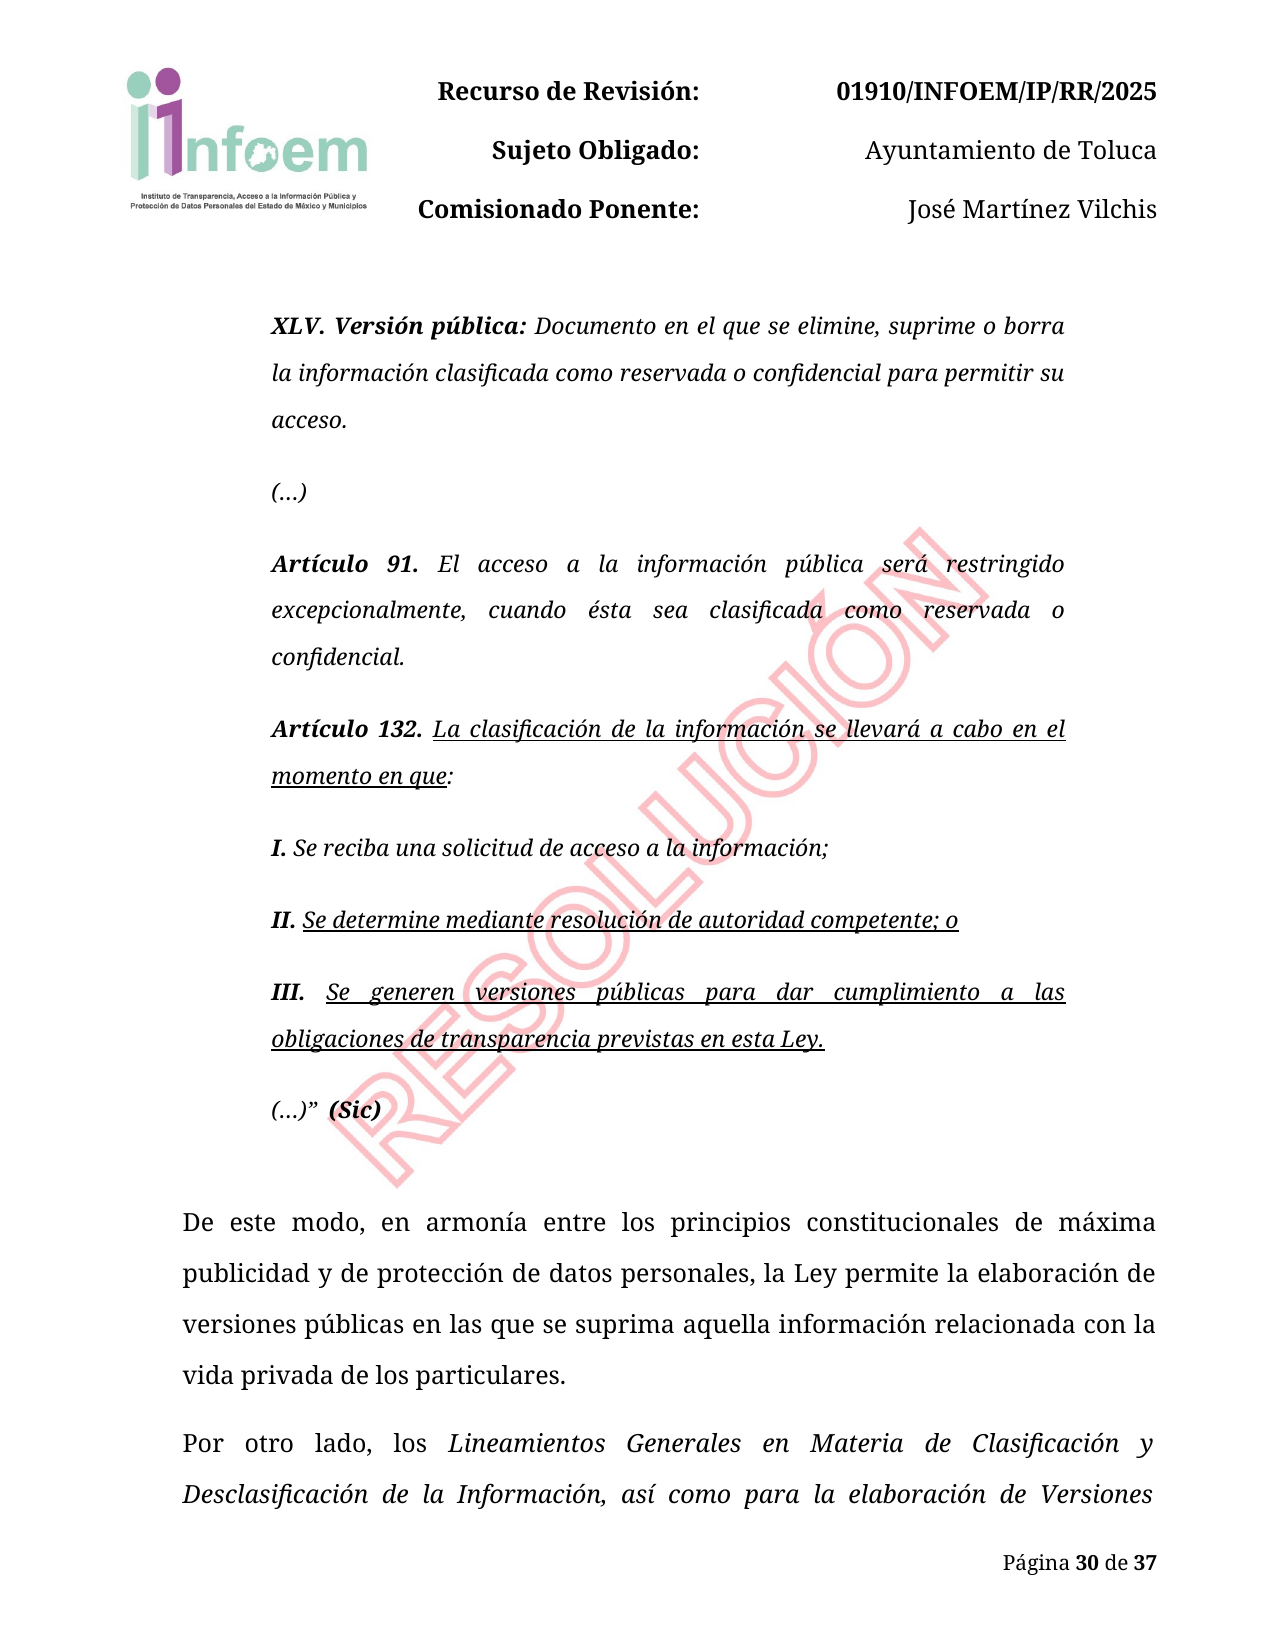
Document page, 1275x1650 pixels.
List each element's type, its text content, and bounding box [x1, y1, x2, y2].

text III. Se generen versiones públicas para dar cumplimiento a las obligaciones de transparencia previstas en esta Ley. [271, 976, 1068, 1054]
text Artículo 132. La clasificación de la información se llevará a cabo en el momento en que: [271, 713, 1068, 791]
text (…) [271, 476, 1068, 507]
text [182, 1426, 1157, 1511]
text Artículo 91. El acceso a la información pública será restringido excepcionalmente, cuando ésta sea clasificada como reservada o confidencial. [271, 548, 1068, 673]
text II. Se determine mediante resolución de autoridad competente; o [271, 904, 1068, 935]
picture [7, 7, 1275, 1650]
text De este modo, en armonía entre los principios constitucionales de máxima publicidad y de protección de datos personales, la Ley permite la elaboración de versiones públicas en las que se suprima aquella información relacionada con la vida privada de los particulares. [182, 1205, 1157, 1392]
text XLV. Versión pública: Documento en el que se elimine, suprime o borra la información clasificada como reservada o confidencial para permitir su acceso. [271, 310, 1068, 435]
text I. Se reciba una solicitud de acceso a la información; [271, 832, 1068, 863]
text (…)” (Sic) [271, 1094, 1068, 1126]
